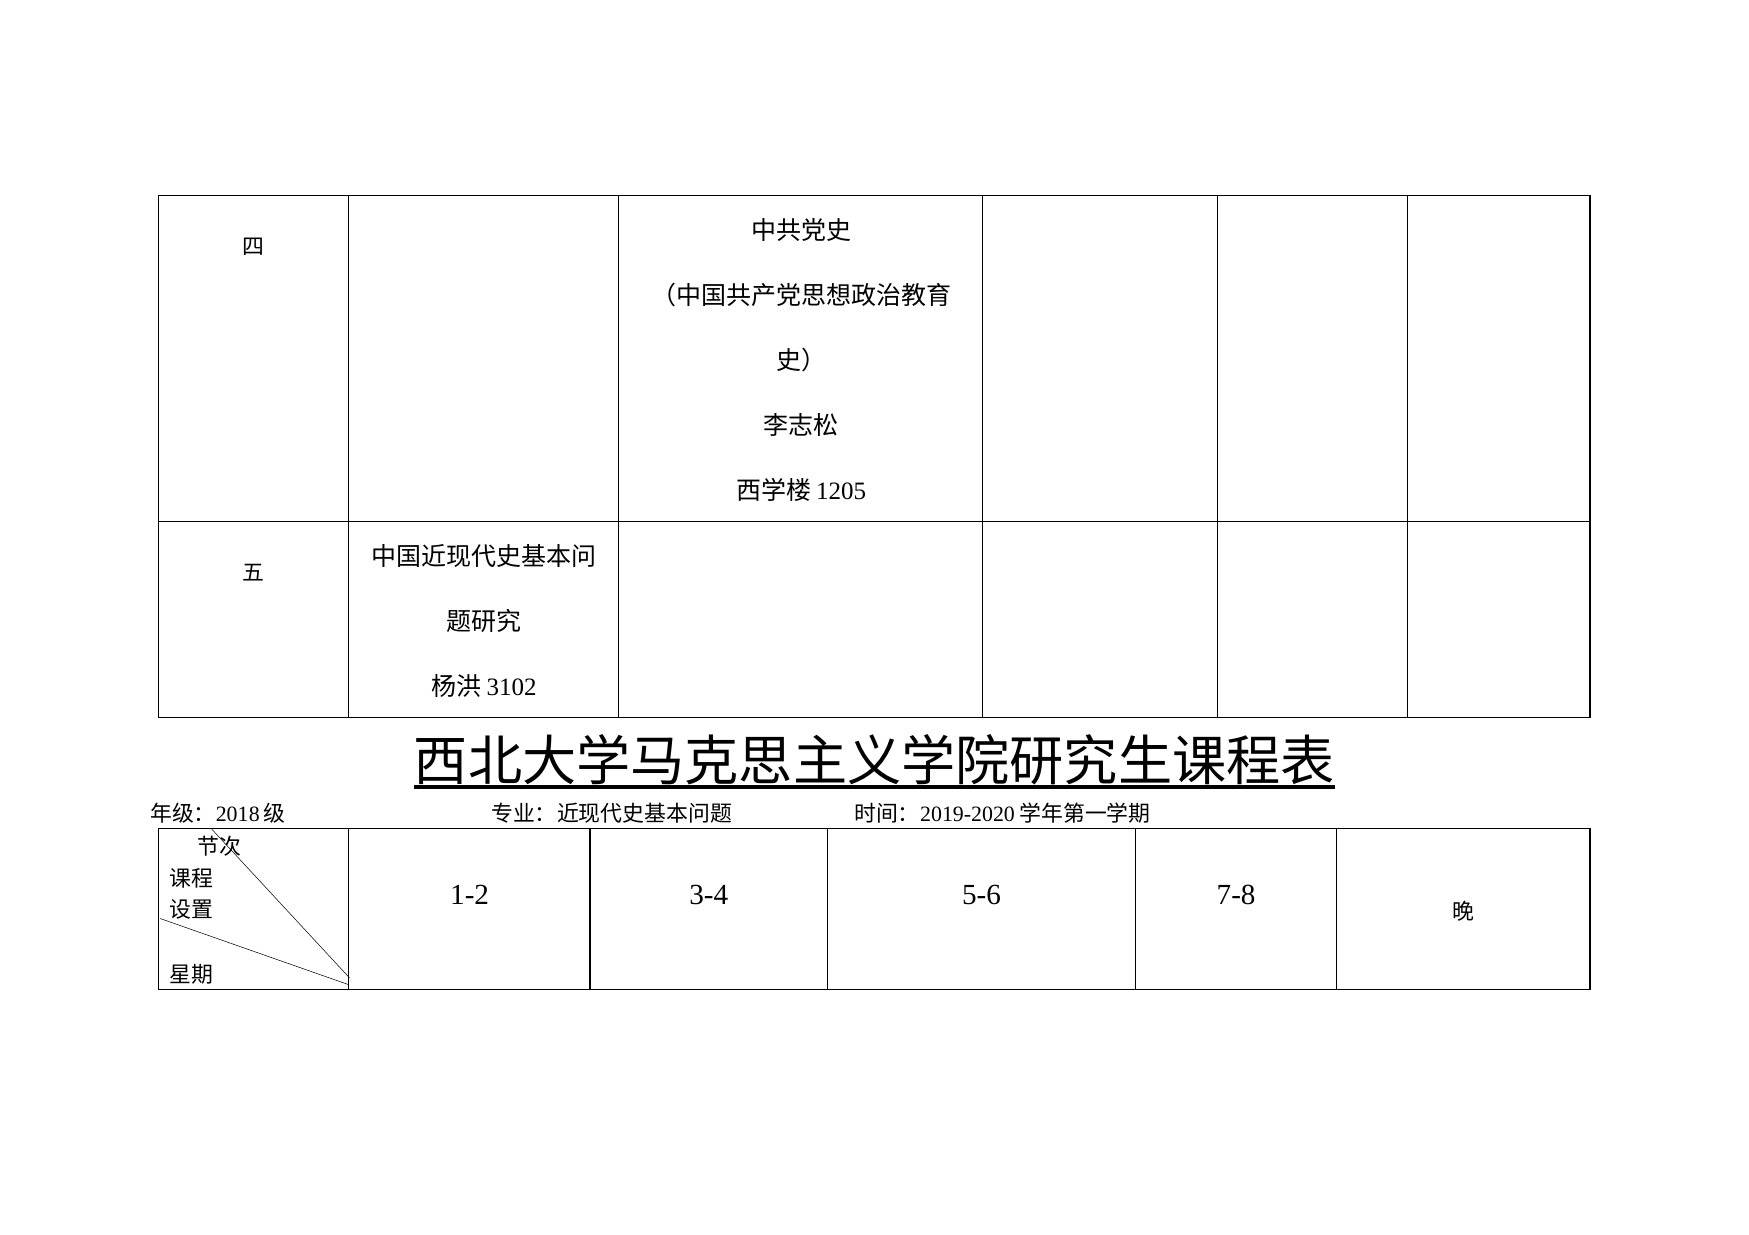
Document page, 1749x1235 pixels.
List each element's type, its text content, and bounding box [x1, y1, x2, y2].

table_cell 中共党史 （中国共产党思想政治教育史） 李志松 西学楼1205 [619, 196, 982, 521]
table_cell [1218, 522, 1407, 717]
table_header 晚 [1337, 829, 1589, 989]
table_cell [349, 196, 618, 521]
table_cell [1408, 196, 1589, 521]
table_cell 五 [159, 522, 348, 717]
text 年级：2018级 专业：近现代史基本问题 时间：2019-2020学年第一学期 [150, 796, 1598, 828]
table_header 节次 课程 设置 星期 [159, 829, 348, 989]
table_cell 中国近现代史基本问题研究 杨洪 3102 [349, 522, 618, 717]
table_header 7-8 [1136, 829, 1336, 989]
table_header 5-6 [828, 829, 1135, 989]
table_cell [619, 522, 982, 717]
table_header 3-4 [591, 829, 827, 989]
table_cell 四 [159, 196, 348, 521]
table_header 1-2 [349, 829, 589, 989]
text 西北大学马克思主义学院研究生课程表 [150, 718, 1598, 796]
table_cell [1218, 196, 1407, 521]
table_cell [983, 196, 1217, 521]
table_cell [983, 522, 1217, 717]
table_cell [1408, 522, 1589, 717]
